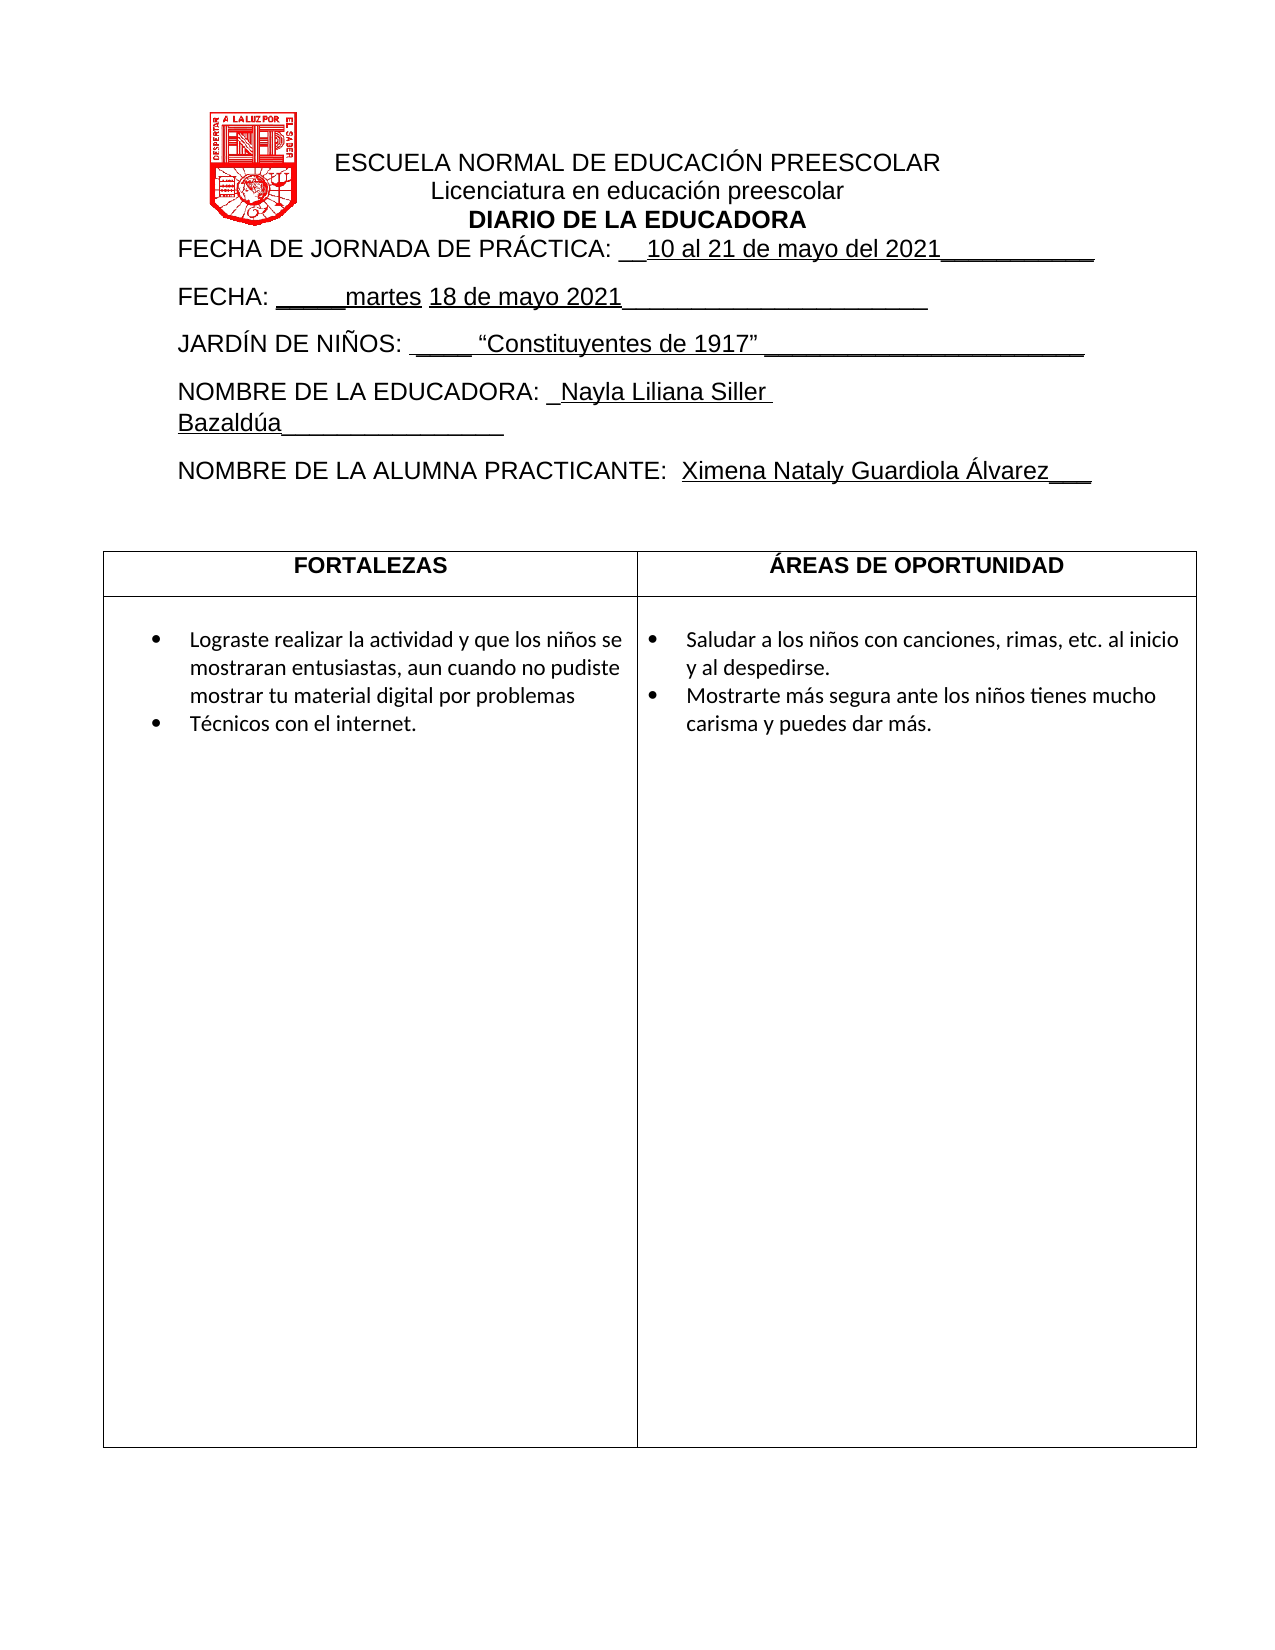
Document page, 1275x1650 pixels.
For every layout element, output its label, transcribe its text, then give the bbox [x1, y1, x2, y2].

text FECHA DE JORNADA DE PRÁCTICA: __10 al 21 de mayo del 2021___________ [177, 234, 1098, 263]
table_cell Lograste realizar la actividad y que los niños se mostraran entusiastas, aun cuando no pudiste mostrar tu material digital por problemas Técnicos con el internet. [104, 597, 637, 1447]
picture [170, 109, 329, 227]
text FECHA: _____martes 18 de mayo 2021______________________ [177, 282, 1098, 310]
table_cell Saludar a los niños con canciones, rimas, etc. al inicio y al despedirse. Mostrarte más segura ante los niños tienes mucho carisma y puedes dar más. [638, 597, 1196, 1447]
text JARDÍN DE NIÑOS: ____ “Constituyentes de 1917” _______________________ [177, 329, 1098, 358]
text DIARIO DE LA EDUCADORA [177, 205, 1098, 234]
text NOMBRE DE LA ALUMNA PRACTICANTE: Ximena Nataly Guardiola Álvarez___ [177, 456, 1098, 484]
table_header ÁREAS DE OPORTUNIDAD [638, 552, 1196, 596]
text Licenciatura en educación preescolar [177, 176, 1098, 205]
text ESCUELA NORMAL DE EDUCACIÓN PREESCOLAR [177, 148, 1098, 176]
table_header FORTALEZAS [104, 552, 637, 596]
text NOMBRE DE LA EDUCADORA: _Nayla Liliana Siller Bazaldúa________________ [177, 377, 1098, 437]
